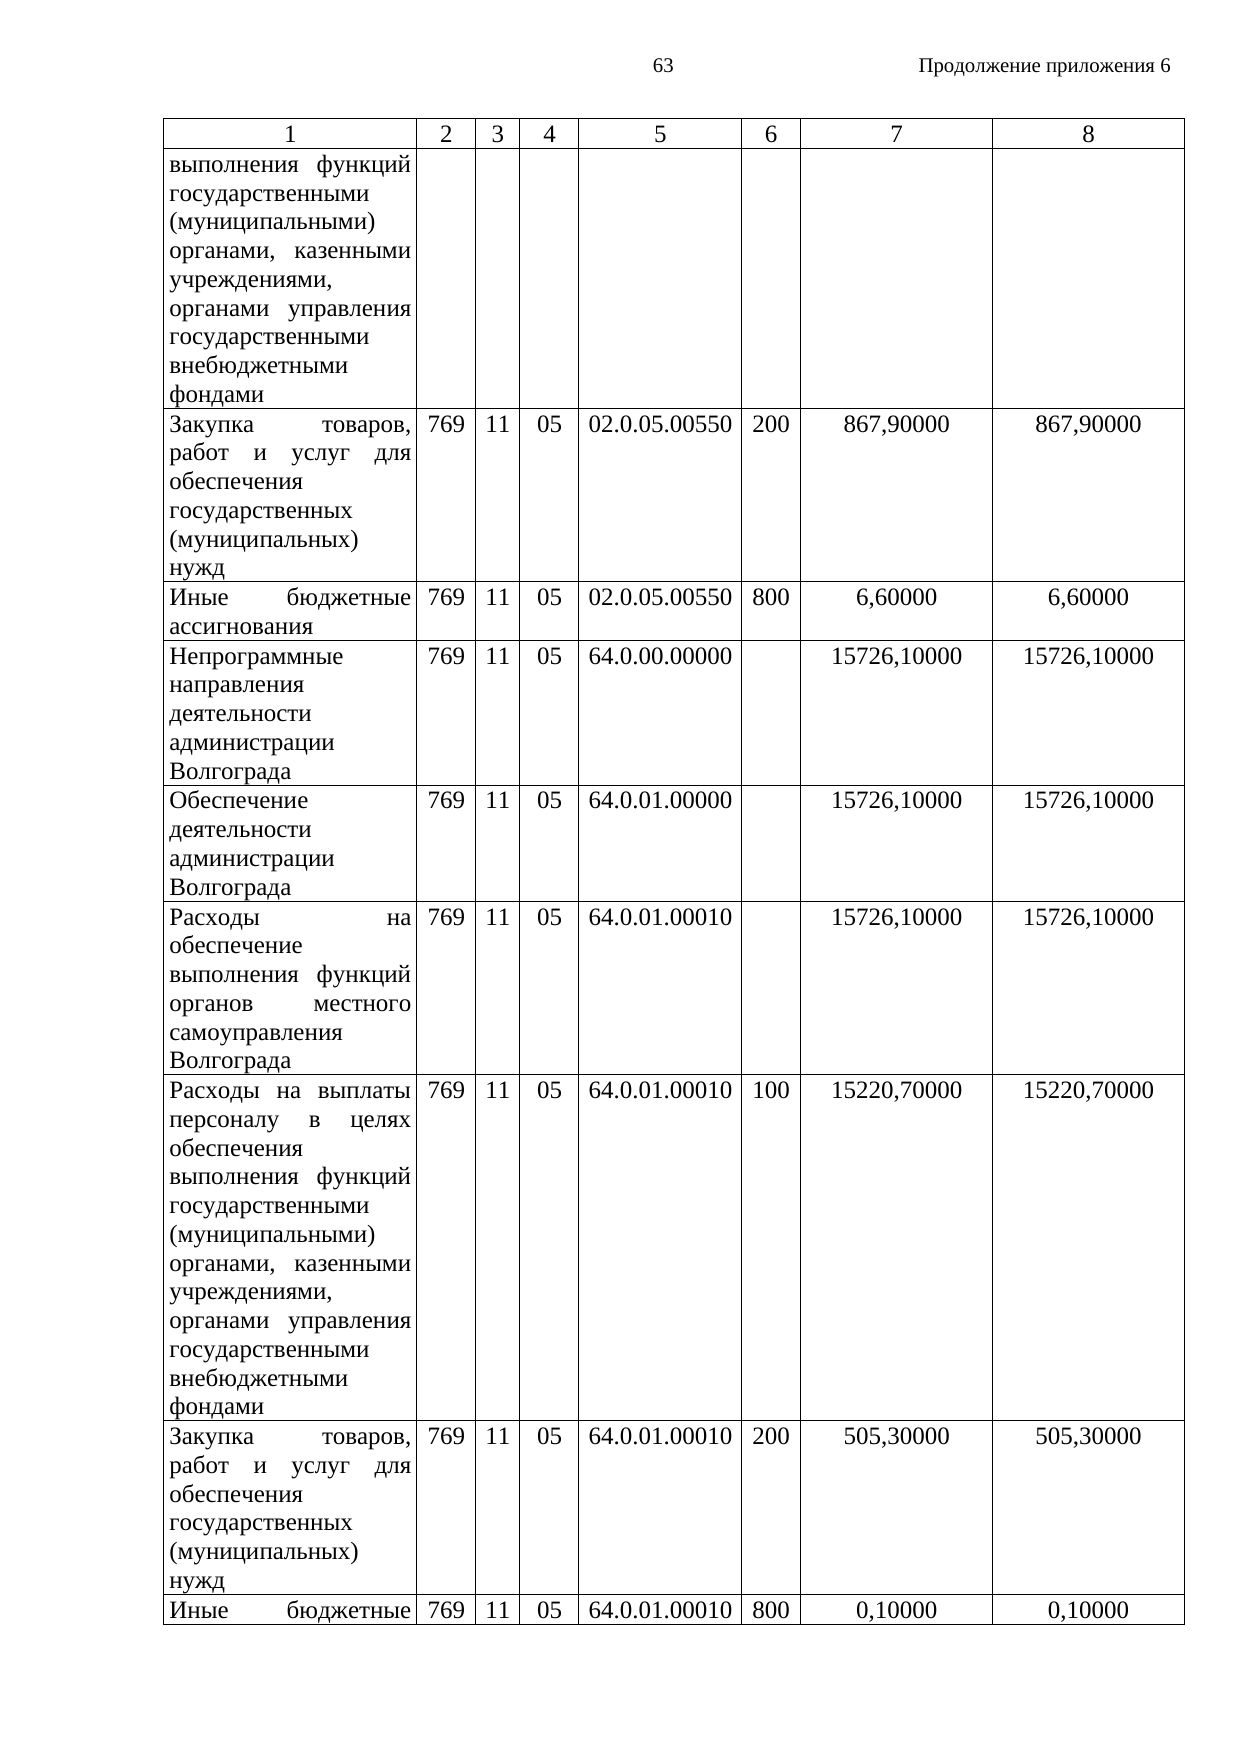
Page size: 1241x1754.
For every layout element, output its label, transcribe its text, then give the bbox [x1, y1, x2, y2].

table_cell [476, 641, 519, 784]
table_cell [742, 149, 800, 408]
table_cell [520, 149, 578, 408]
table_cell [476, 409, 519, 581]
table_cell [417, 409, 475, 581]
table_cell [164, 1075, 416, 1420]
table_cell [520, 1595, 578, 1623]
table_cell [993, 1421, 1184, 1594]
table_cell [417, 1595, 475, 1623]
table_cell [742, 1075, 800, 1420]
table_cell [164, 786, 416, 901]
table_header 7 [801, 119, 992, 148]
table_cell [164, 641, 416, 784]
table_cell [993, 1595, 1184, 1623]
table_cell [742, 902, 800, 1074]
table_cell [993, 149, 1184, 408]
table_header 2 [417, 119, 475, 148]
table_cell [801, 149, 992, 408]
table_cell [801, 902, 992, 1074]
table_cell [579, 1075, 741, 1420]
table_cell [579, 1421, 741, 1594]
table_header 1 [164, 119, 416, 148]
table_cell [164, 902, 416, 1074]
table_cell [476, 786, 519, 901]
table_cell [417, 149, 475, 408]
table_header 4 [520, 119, 578, 148]
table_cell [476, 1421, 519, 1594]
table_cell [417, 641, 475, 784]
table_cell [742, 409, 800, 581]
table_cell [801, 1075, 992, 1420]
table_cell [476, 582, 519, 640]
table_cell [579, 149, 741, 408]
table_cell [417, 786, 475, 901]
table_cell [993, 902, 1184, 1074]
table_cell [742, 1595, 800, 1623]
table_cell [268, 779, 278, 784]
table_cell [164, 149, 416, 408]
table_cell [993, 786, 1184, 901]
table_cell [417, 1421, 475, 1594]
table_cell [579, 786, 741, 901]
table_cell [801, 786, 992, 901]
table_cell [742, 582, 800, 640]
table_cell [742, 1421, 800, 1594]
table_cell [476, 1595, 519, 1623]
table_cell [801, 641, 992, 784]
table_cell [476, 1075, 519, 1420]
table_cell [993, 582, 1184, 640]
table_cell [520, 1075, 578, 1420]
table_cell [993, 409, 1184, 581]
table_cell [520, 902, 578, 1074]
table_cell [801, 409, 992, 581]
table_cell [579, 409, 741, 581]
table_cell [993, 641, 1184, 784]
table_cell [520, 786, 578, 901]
table_header 8 [993, 119, 1184, 148]
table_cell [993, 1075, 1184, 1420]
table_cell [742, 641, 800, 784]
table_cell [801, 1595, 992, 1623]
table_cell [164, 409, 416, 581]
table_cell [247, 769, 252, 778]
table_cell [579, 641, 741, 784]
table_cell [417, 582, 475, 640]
table_header 6 [742, 119, 800, 148]
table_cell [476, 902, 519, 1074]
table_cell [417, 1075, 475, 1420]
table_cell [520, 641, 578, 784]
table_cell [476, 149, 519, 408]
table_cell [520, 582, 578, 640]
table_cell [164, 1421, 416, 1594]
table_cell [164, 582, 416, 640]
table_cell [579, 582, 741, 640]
table_header 5 [579, 119, 741, 148]
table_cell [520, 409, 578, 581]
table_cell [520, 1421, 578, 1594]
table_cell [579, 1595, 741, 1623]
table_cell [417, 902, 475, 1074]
table_header 3 [476, 119, 519, 148]
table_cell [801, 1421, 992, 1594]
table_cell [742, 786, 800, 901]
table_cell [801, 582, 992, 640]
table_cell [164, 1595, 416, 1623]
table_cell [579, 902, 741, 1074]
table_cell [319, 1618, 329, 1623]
